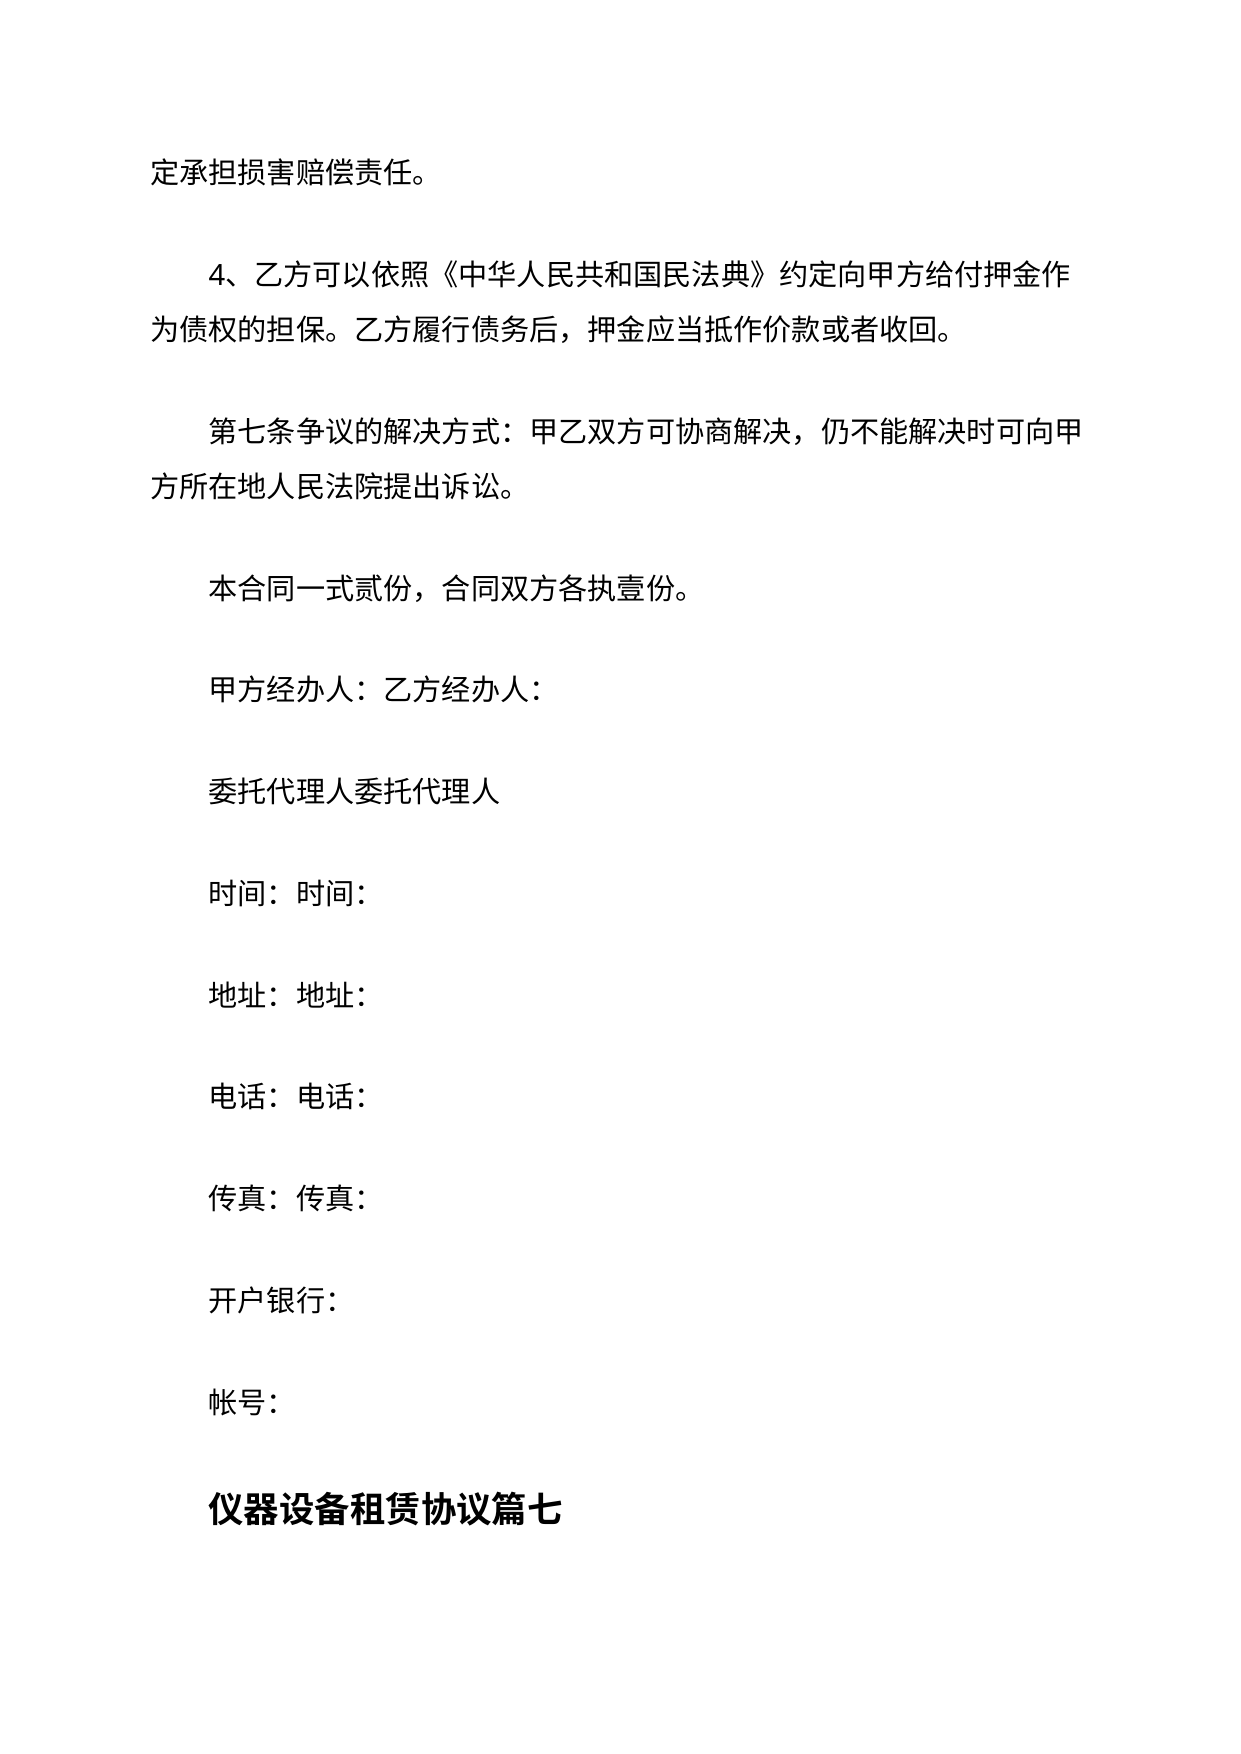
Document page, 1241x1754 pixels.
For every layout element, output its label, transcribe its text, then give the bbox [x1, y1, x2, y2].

text 传真：传真： [150, 1176, 1090, 1218]
text 仪器设备租赁协议篇七 [150, 1481, 1090, 1532]
text 第七条争议的解决方式：甲乙双方可协商解决，仍不能解决时可向甲方所在地人民法院提出诉讼。 [150, 408, 1090, 506]
text 开户银行： [150, 1278, 1090, 1320]
text 本合同一式贰份，合同双方各执壹份。 [150, 565, 1090, 607]
text 电话：电话： [150, 1074, 1090, 1116]
text 时间：时间： [150, 871, 1090, 913]
text 帐号： [150, 1379, 1090, 1422]
text 甲方经办人：乙方经办人： [150, 667, 1090, 709]
text 地址：地址： [150, 972, 1090, 1014]
text 委托代理人委托代理人 [150, 769, 1090, 811]
text 4、乙方可以依照《中华人民共和国民法典》约定向甲方给付押金作为债权的担保。乙方履行债务后，押金应当抵作价款或者收回。 [150, 252, 1090, 349]
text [150, 150, 1090, 192]
